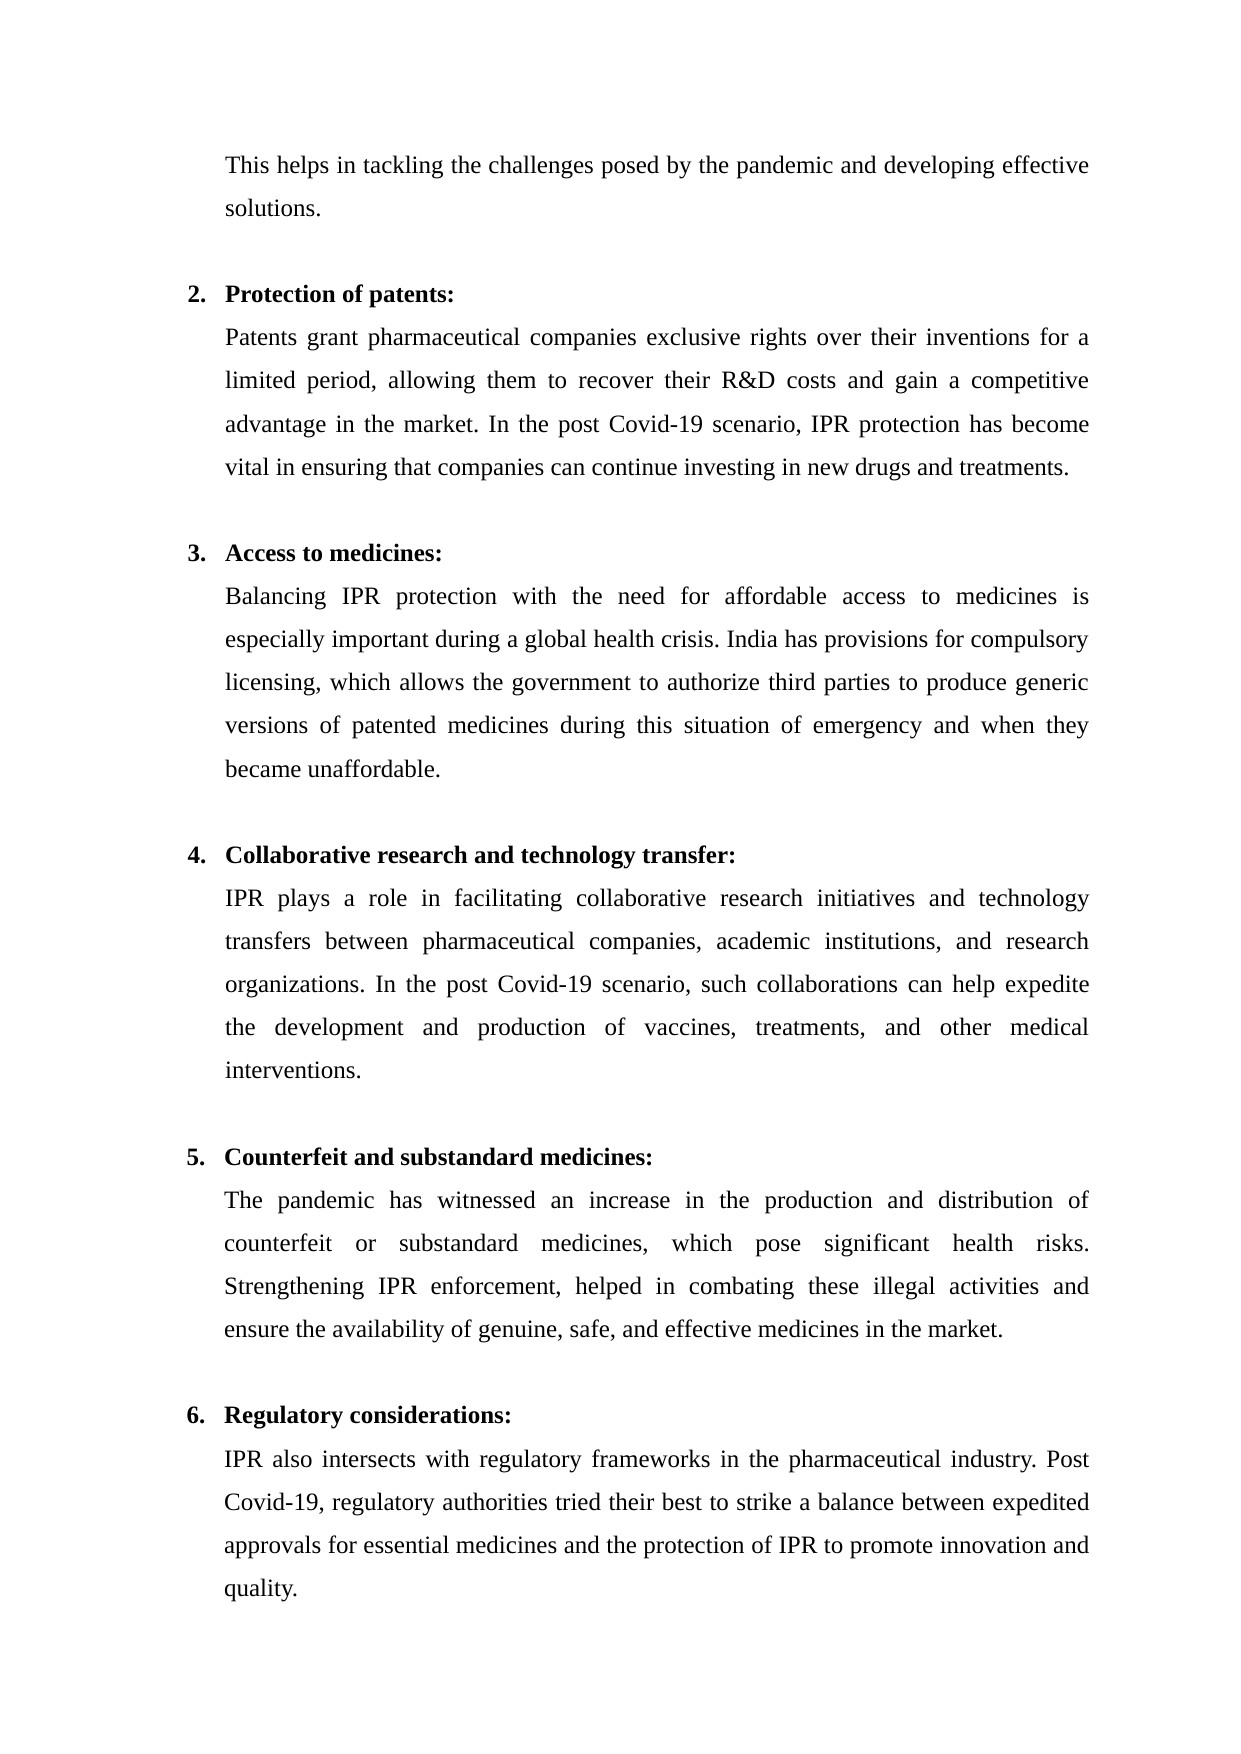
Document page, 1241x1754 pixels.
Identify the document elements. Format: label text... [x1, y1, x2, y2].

list Balancing IPR protection with the need for affordable access to medicines is especially important during a global health crisis. India has provisions for compulsory licensing, which allows the government to authorize third parties to produce generic versions of patented medicines during this situation of emergency and when they became unaffordable. [225, 581, 1090, 782]
list IPR plays a role in facilitating collaborative research initiatives and technology transfers between pharmaceutical companies, academic institutions, and research organizations. In the post Covid-19 scenario, such collaborations can help expedite the development and production of vaccines, treatments, and other medical interventions. [225, 883, 1090, 1084]
list IPR also intersects with regulatory frameworks in the pharmaceutical industry. Post Covid-19, regulatory authorities tried their best to strike a balance between expedited approvals for essential medicines and the protection of IPR to promote innovation and quality. [224, 1444, 1090, 1602]
list Collaborative research and technology transfer: [187, 840, 1090, 869]
list Access to medicines: [187, 538, 1090, 567]
list Patents grant pharmaceutical companies exclusive rights over their inventions for a limited period, allowing them to recover their R&D costs and gain a competitive advantage in the market. In the post Covid-19 scenario, IPR protection has become vital in ensuring that companies can continue investing in new drugs and treatments. [225, 322, 1090, 481]
list Protection of patents: [187, 279, 1090, 308]
list Counterfeit and substandard medicines: [186, 1142, 1090, 1171]
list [225, 150, 1090, 222]
list The pandemic has witnessed an increase in the production and distribution of counterfeit or substandard medicines, which pose significant health risks. Strengthening IPR enforcement, helped in combating these illegal activities and ensure the availability of genuine, safe, and effective medicines in the market. [224, 1185, 1090, 1343]
list Regulatory considerations: [186, 1401, 1090, 1429]
